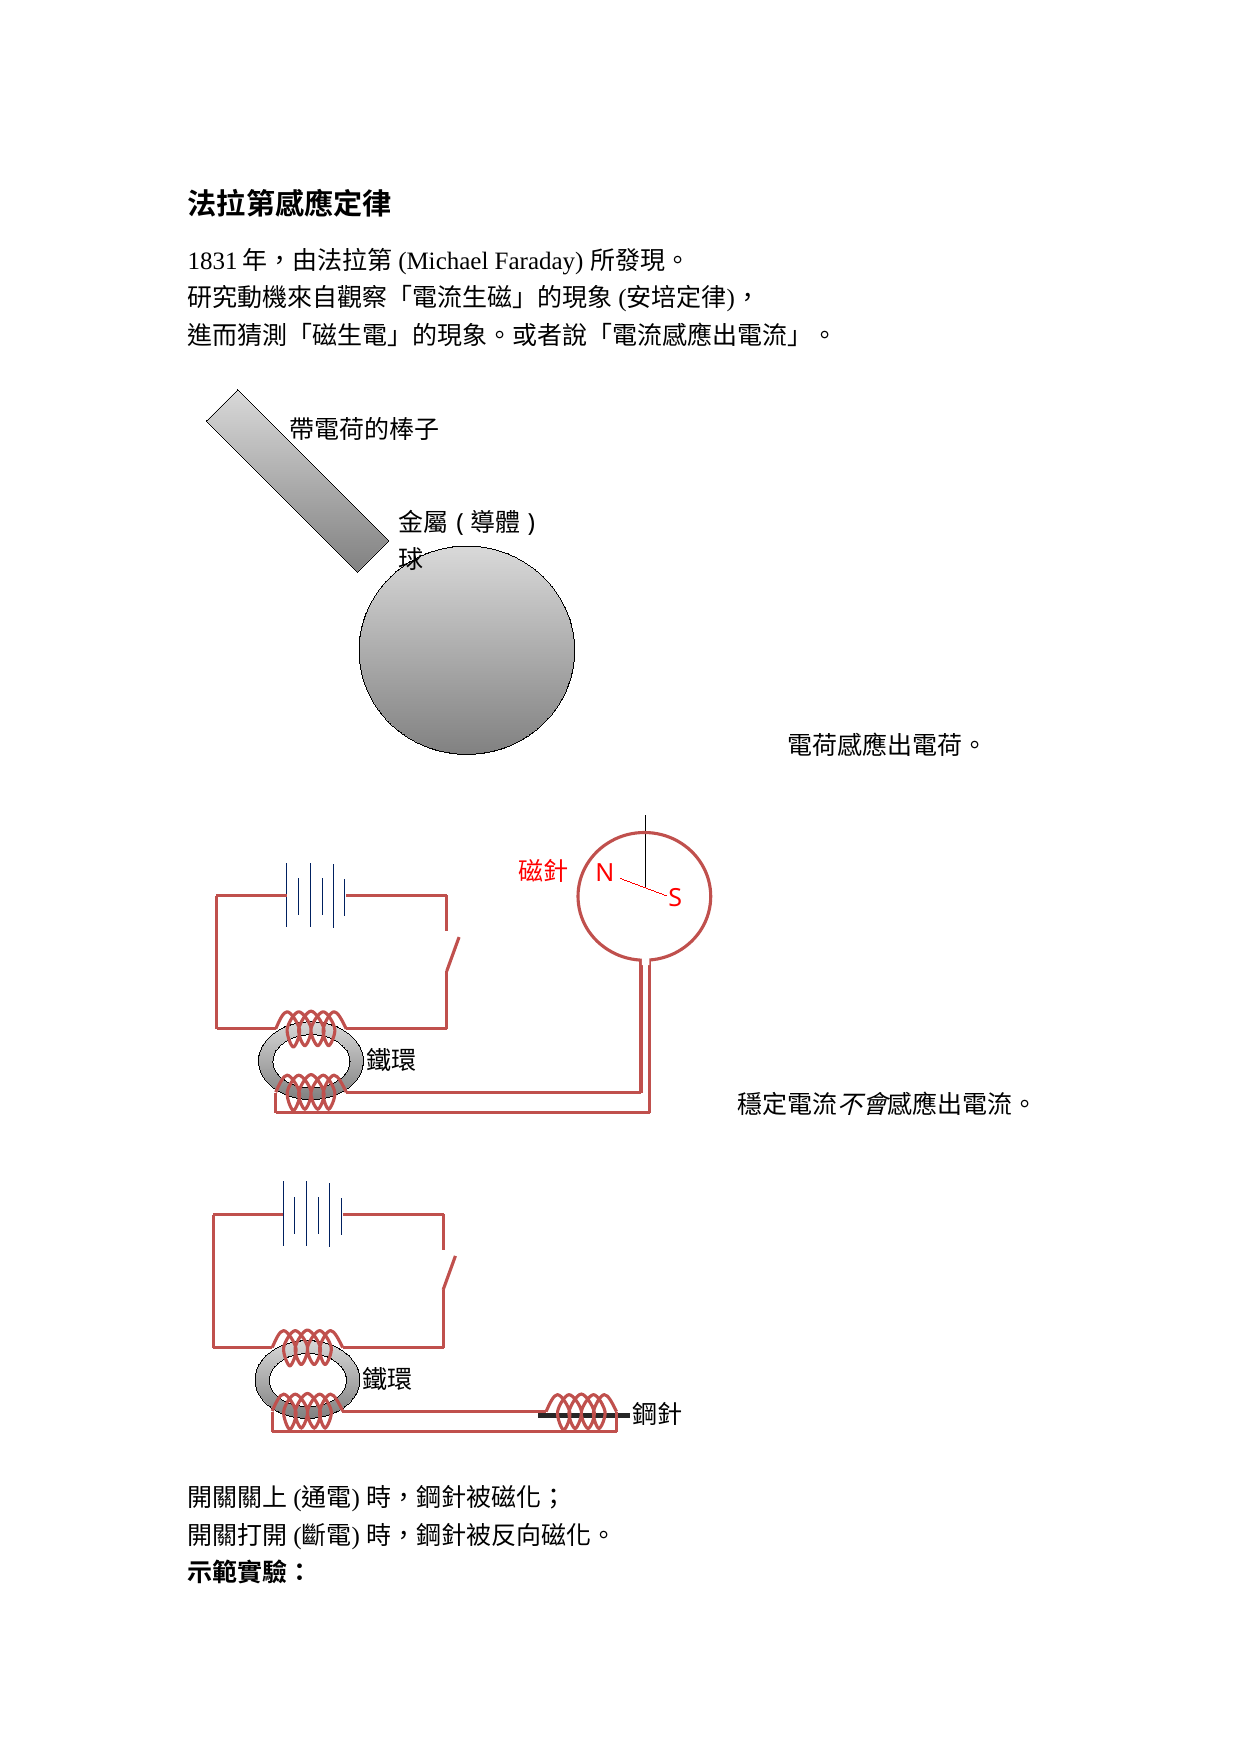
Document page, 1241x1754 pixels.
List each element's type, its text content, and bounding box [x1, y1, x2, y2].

text 法拉第感應定律 [187, 164, 1053, 239]
text 開關關上 (通電) 時，鋼針被磁化； [187, 1477, 1053, 1514]
text 進而猜測「磁生電」的現象。或者說「電流感應出電流」。 [187, 314, 1053, 352]
text 開關打開 (斷電) 時，鋼針被反向磁化。 [187, 1514, 1053, 1552]
text 示範實驗： [187, 1552, 1053, 1589]
text 電荷感應出電荷。 [187, 389, 1053, 764]
text 研究動機來自觀察「電流生磁」的現象 (安培定律)， [187, 277, 1053, 314]
text 穩定電流不會感應出電流。 [187, 802, 1053, 1139]
text 1831年，由法拉第 (Michael Faraday) 所發現。 [187, 239, 1053, 277]
